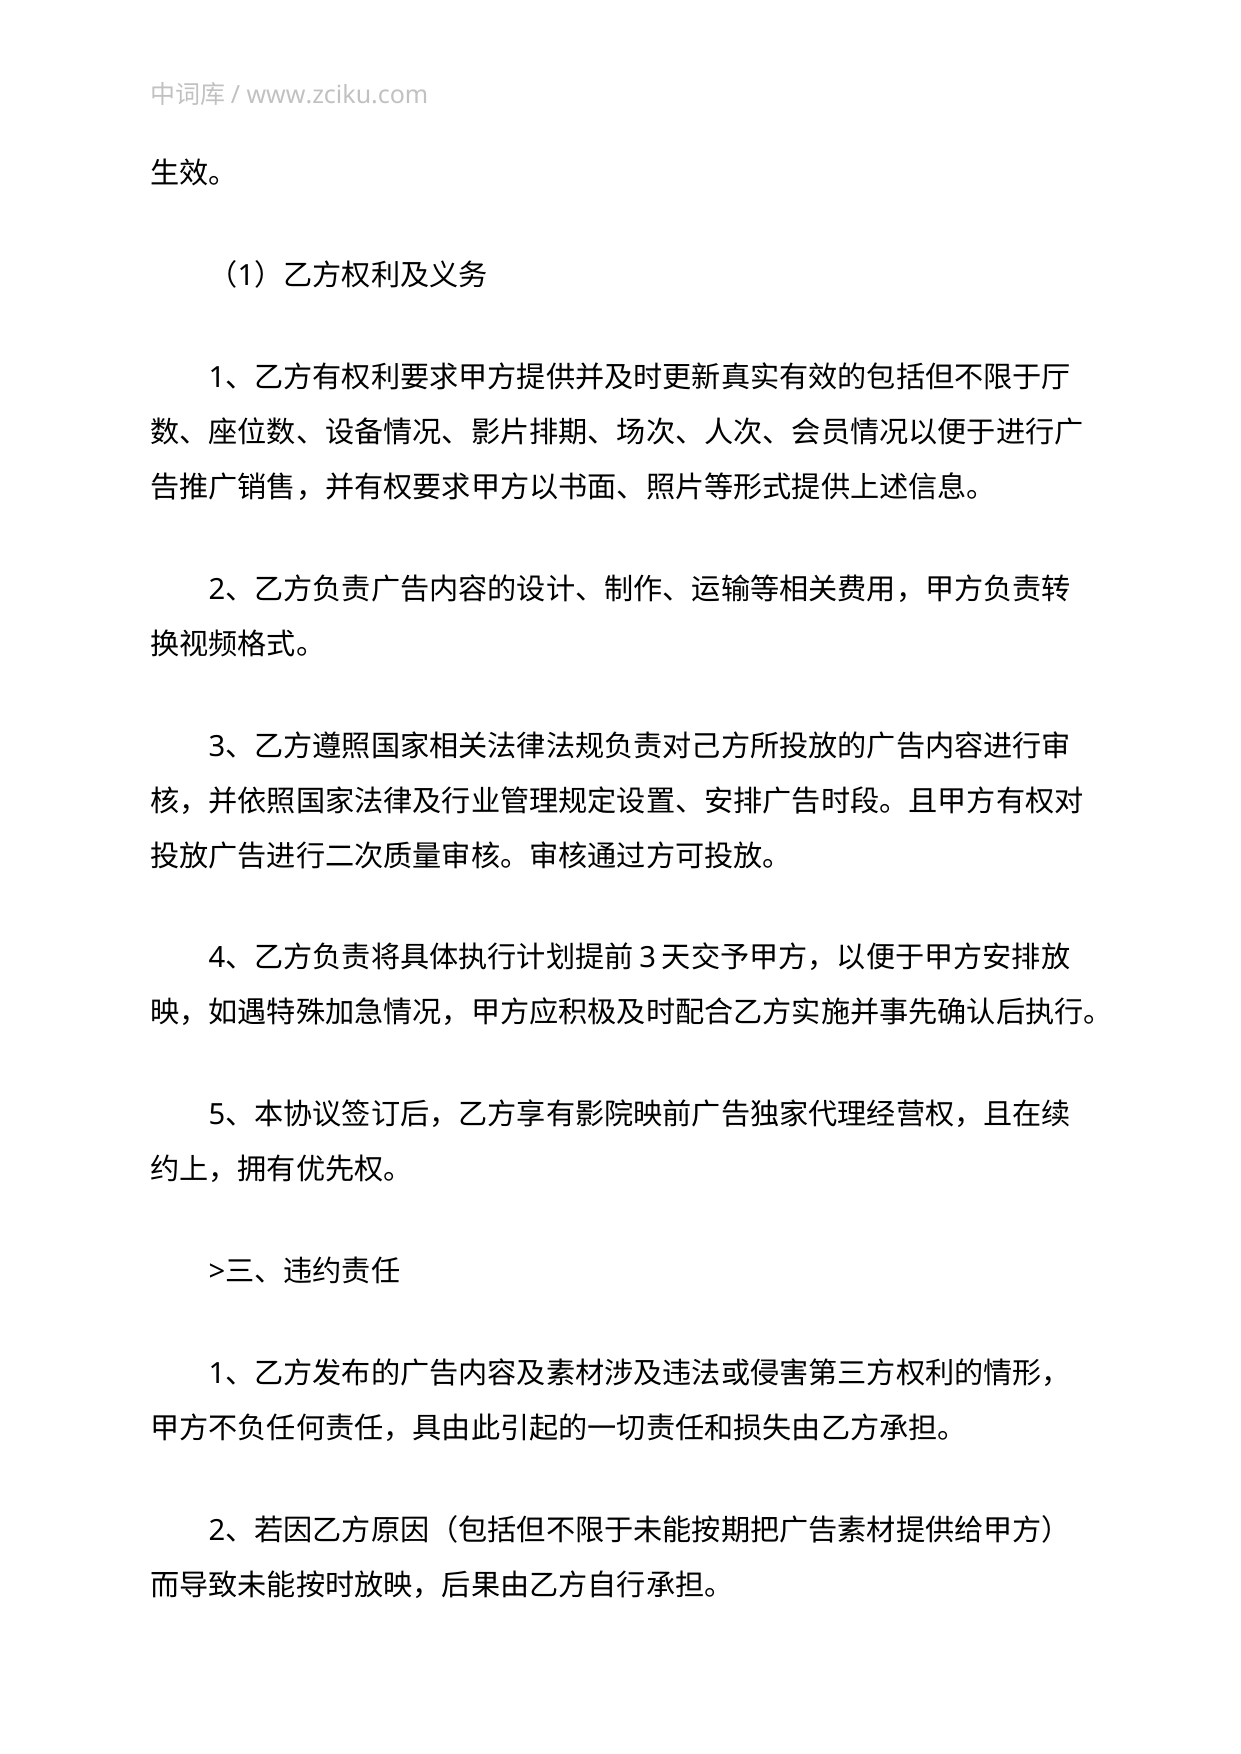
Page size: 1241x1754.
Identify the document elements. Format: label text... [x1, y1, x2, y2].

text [150, 150, 1090, 192]
text 1、乙方有权利要求甲方提供并及时更新真实有效的包括但不限于厅数、座位数、设备情况、影片排期、场次、人次、会员情况以便于进行广告推广销售，并有权要求甲方以书面、照片等形式提供上述信息。 [150, 354, 1090, 506]
text 4、乙方负责将具体执行计划提前3天交予甲方，以便于甲方安排放映，如遇特殊加急情况，甲方应积极及时配合乙方实施并事先确认后执行。 [150, 934, 1090, 1031]
text 2、若因乙方原因（包括但不限于未能按期把广告素材提供给甲方）而导致未能按时放映，后果由乙方自行承担。 [150, 1506, 1090, 1603]
text >三、违约责任 [150, 1247, 1090, 1290]
text 5、本协议签订后，乙方享有影院映前广告独家代理经营权，且在续约上，拥有优先权。 [150, 1091, 1090, 1188]
text 3、乙方遵照国家相关法律法规负责对己方所投放的广告内容进行审核，并依照国家法律及行业管理规定设置、安排广告时段。且甲方有权对投放广告进行二次质量审核。审核通过方可投放。 [150, 722, 1090, 874]
text 1、乙方发布的广告内容及素材涉及违法或侵害第三方权利的情形，甲方不负任何责任，具由此引起的一切责任和损失由乙方承担。 [150, 1349, 1090, 1447]
text （1）乙方权利及义务 [150, 252, 1090, 294]
text 2、乙方负责广告内容的设计、制作、运输等相关费用，甲方负责转换视频格式。 [150, 565, 1090, 663]
